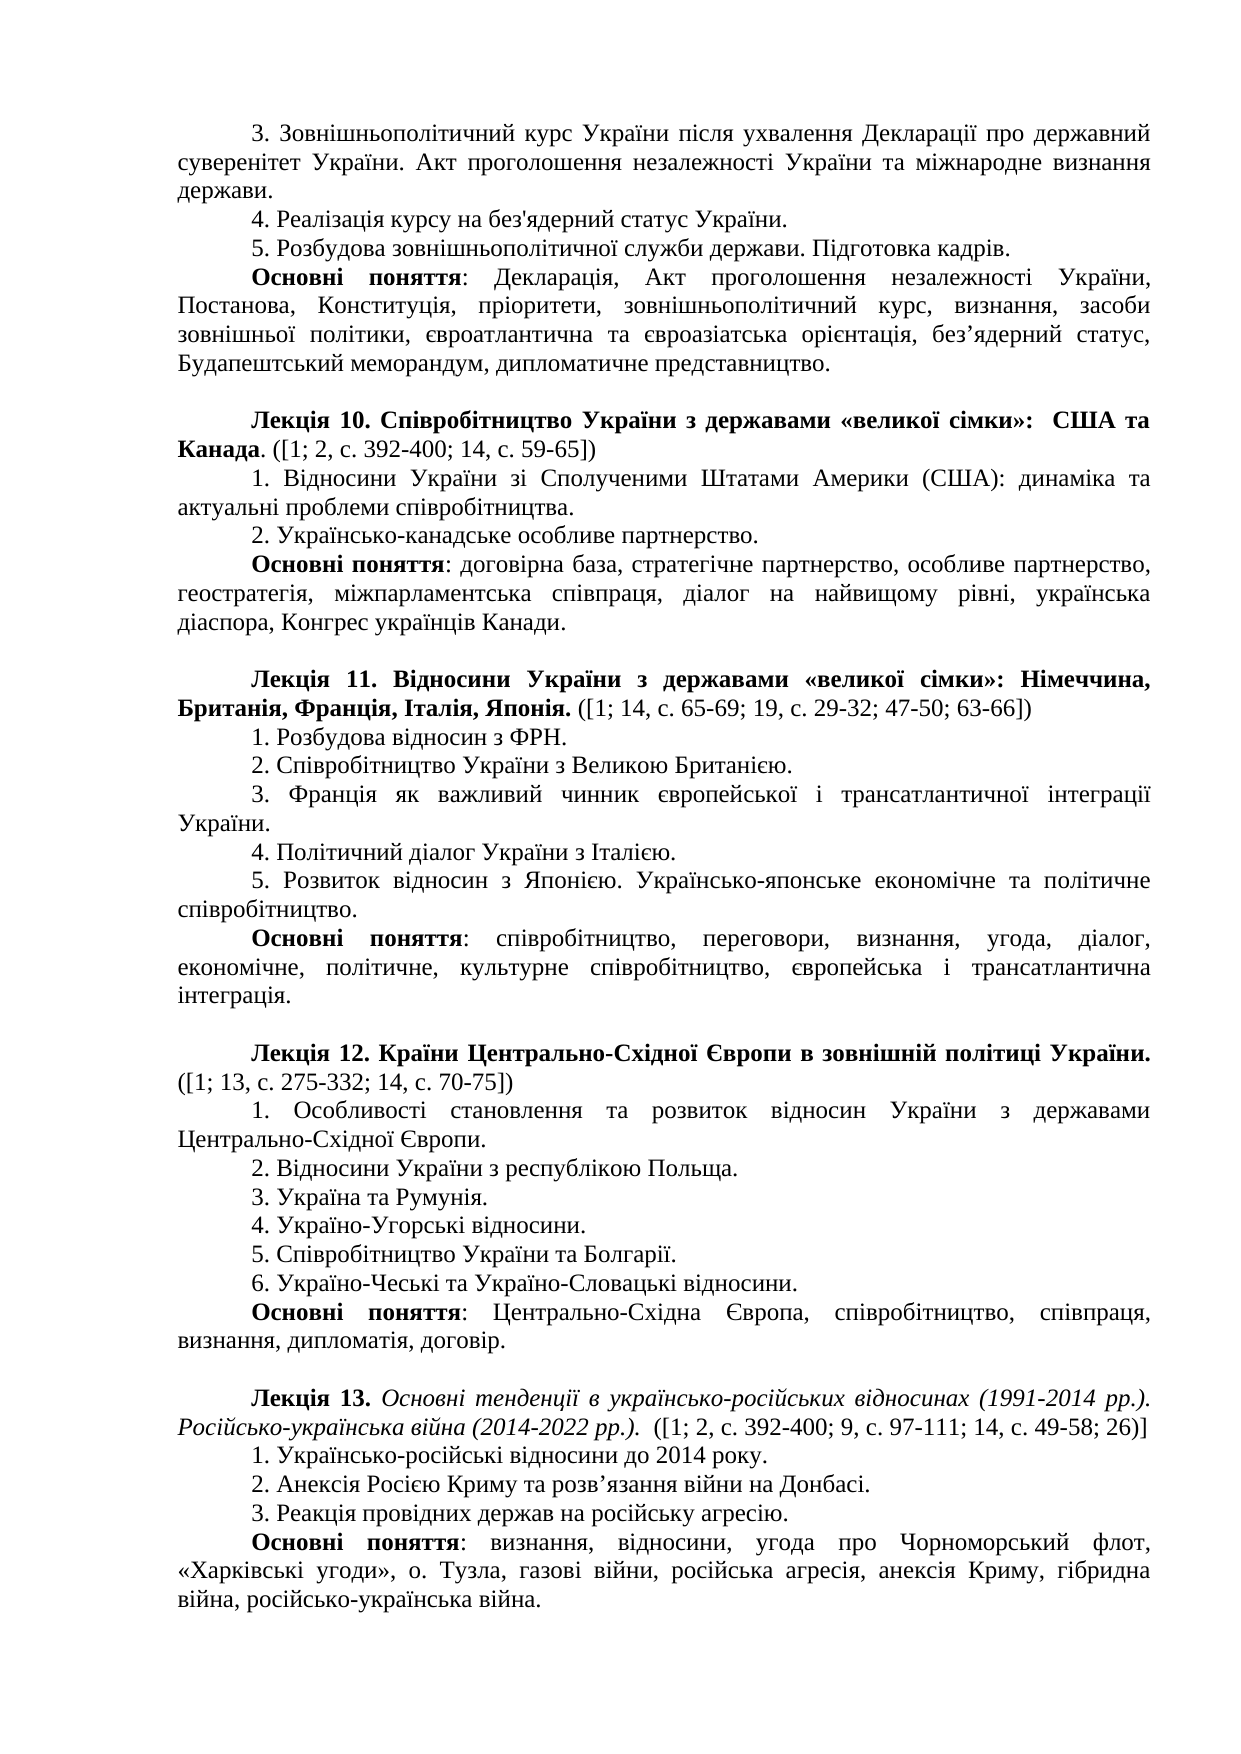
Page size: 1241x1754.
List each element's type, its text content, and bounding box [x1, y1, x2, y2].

text Лекція 10. Співробітництво України з державами «великої сімки»: США та Канада. ([1; 2, c. 392-400; 14, с. 59-65]) [177, 406, 1152, 463]
text Основні поняття: визнання, відносини, угода про Чорноморський флот, «Харківські угоди», о. Тузла, газові війни, російська агресія, анексія Криму, гібридна війна, російсько-українська війна. [177, 1527, 1152, 1613]
text 1. Розбудова відносин з ФРН. [177, 722, 1152, 751]
text Лекція 13. Основні тенденції в українсько-російських відносинах (1991-2014 рр.). Російсько-українська війна (2014-2022 рр.). ([1; 2, c. 392-400; 9, с. 97-111; 14, с. 49-58; 26)] [177, 1383, 1152, 1441]
text 2. Відносини України з республікою Польща. [177, 1153, 1152, 1182]
text Основні поняття: Декларація, Акт проголошення незалежності України, Постанова, Конституція, пріоритети, зовнішньополітичний курс, визнання, засоби зовнішньої політики, євроатлантична та євроазіатська орієнтація, без’ядерний статус, Будапештський меморандум, дипломатичне представництво. [177, 262, 1152, 377]
text 3. Україна та Румунія. [177, 1182, 1152, 1211]
text 4. Політичний діалог України з Італією. [177, 837, 1152, 866]
text Основні поняття: Центрально-Східна Європа, співробітництво, співпраця, визнання, дипломатія, договір. [177, 1297, 1152, 1354]
text 5. Розбудова зовнішньополітичної служби держави. Підготовка кадрів. [177, 233, 1152, 262]
text 3. Зовнішньополітичний курс України після ухвалення Декларації про державний суверенітет України. Акт проголошення незалежності України та міжнародне визнання держави. [177, 118, 1152, 204]
text Лекція 11. Відносини України з державами «великої сімки»: Німеччина, Британія, Франція, Італія, Японія. ([1; 14, с. 65-69; 19, с. 29-32; 47-50; 63-66]) [177, 664, 1152, 722]
text 3. Франція як важливий чинник європейської і трансатлантичної інтеграції України. [177, 779, 1152, 837]
text 4. Україно-Угорські відносини. [177, 1211, 1152, 1239]
text 2. Співробітництво України з Великою Британією. [177, 751, 1152, 779]
text 2. Анексія Росією Криму та розв’язання війни на Донбасі. [177, 1469, 1152, 1498]
text 1. Особливості становлення та розвиток відносин України з державами Центрально-Східної Європи. [177, 1096, 1152, 1153]
text 3. Реакція провідних держав на російську агресію. [177, 1498, 1152, 1527]
text 1. Відносини України зі Сполученими Штатами Америки (США): динаміка та актуальні проблеми співробітництва. [177, 463, 1152, 521]
text 1. Українсько-російські відносини до 2014 року. [177, 1441, 1152, 1469]
text Основні поняття: співробітництво, переговори, визнання, угода, діалог, економічне, політичне, культурне співробітництво, європейська і трансатлантична інтеграція. [177, 923, 1152, 1009]
text 6. Україно-Чеські та Україно-Словацькі відносини. [177, 1268, 1152, 1297]
text Лекція 12. Країни Центрально-Східної Європи в зовнішній політиці України. ([1; 13, с. 275-332; 14, c. 70-75]) [177, 1038, 1152, 1096]
text Основні поняття: договірна база, стратегічне партнерство, особливе партнерство, геостратегія, міжпарламентська співпраця, діалог на найвищому рівні, українська діаспора, Конгрес українців Канади. [177, 549, 1152, 636]
text 2. Українсько-канадське особливе партнерство. [177, 521, 1152, 549]
text 5. Співробітництво України та Болгарії. [177, 1239, 1152, 1268]
text 5. Розвиток відносин з Японією. Українсько-японське економічне та політичне співробітництво. [177, 866, 1152, 923]
text 4. Реалізація курсу на без'ядерний статус України. [177, 204, 1152, 233]
